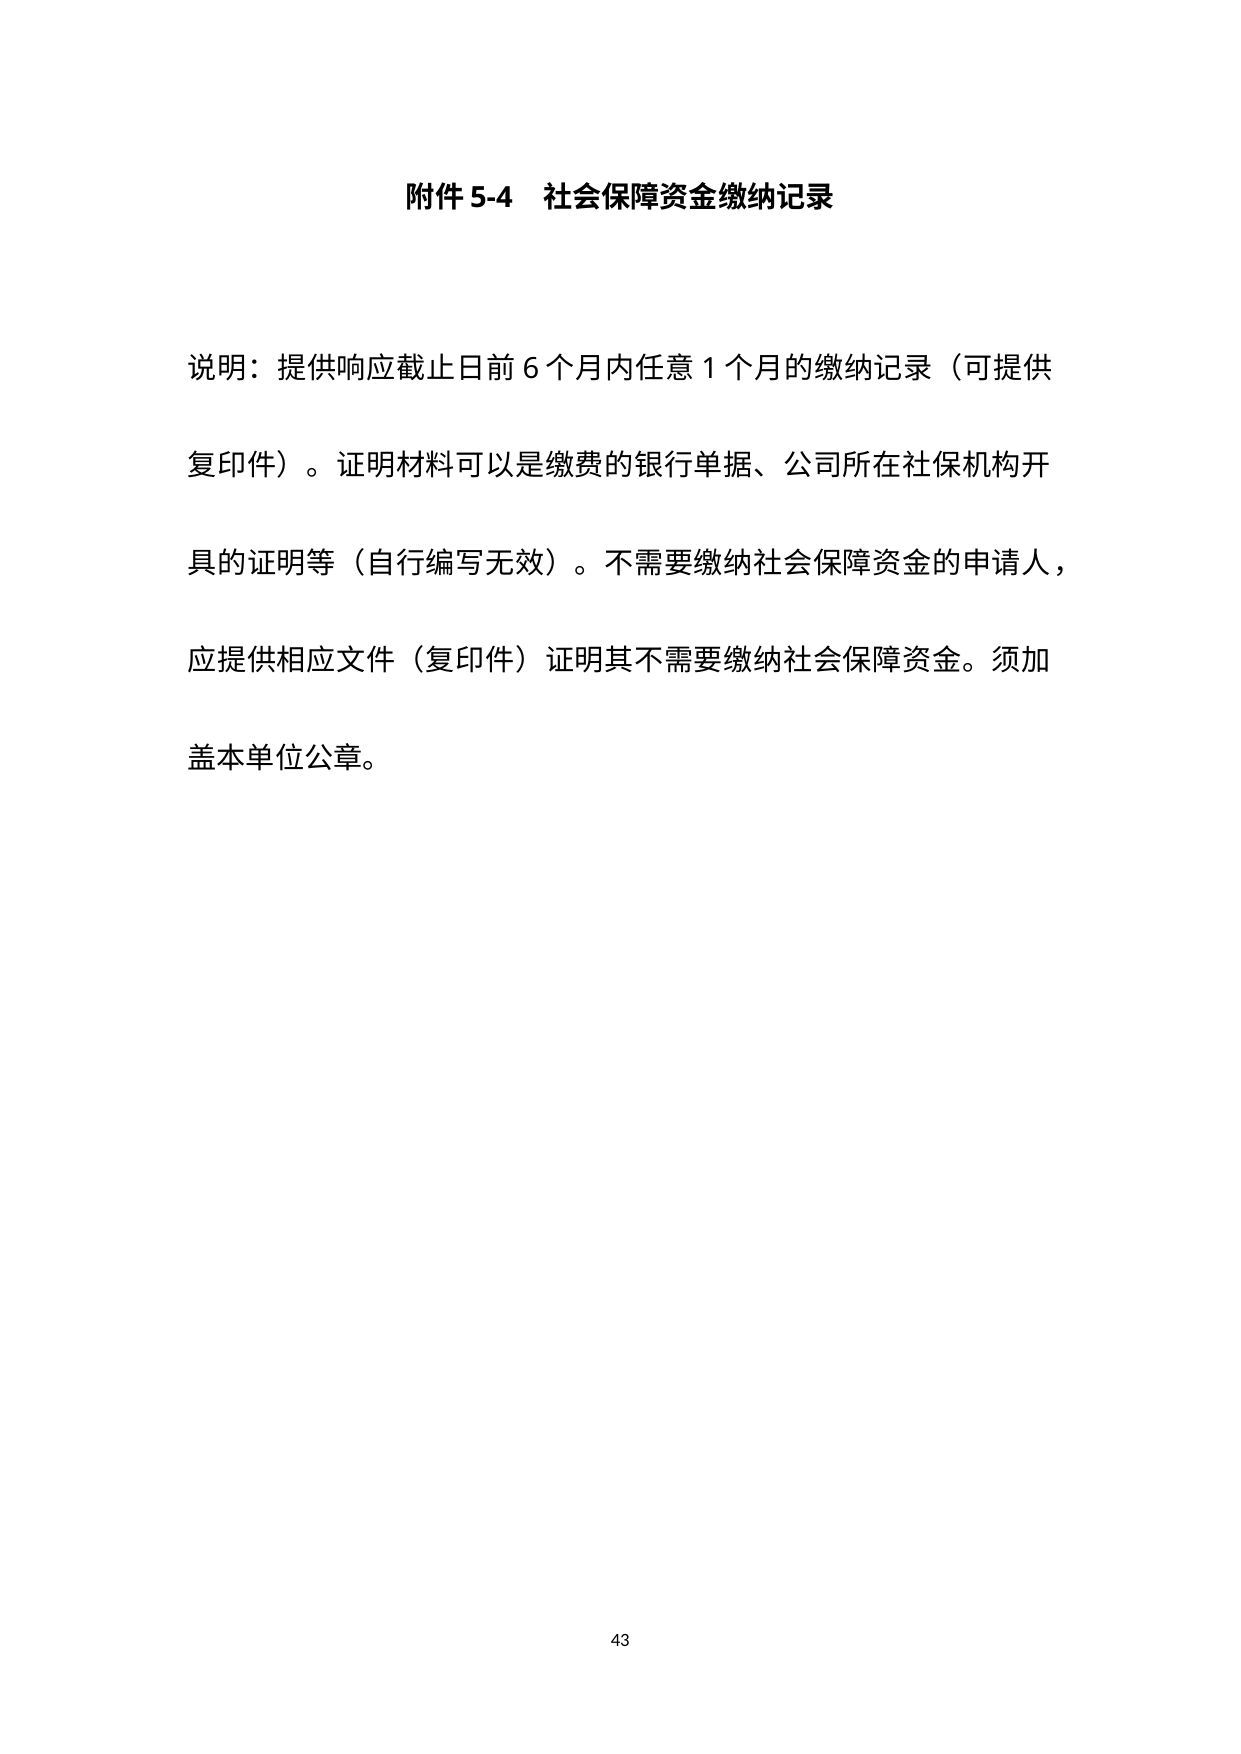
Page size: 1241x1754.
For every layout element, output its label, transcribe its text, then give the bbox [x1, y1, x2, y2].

text 说明：提供响应截止日前6个月内任意1个月的缴纳记录（可提供复印件）。证明材料可以是缴费的银行单据、公司所在社保机构开具的证明等（自行编写无效）。不需要缴纳社会保障资金的申请人，应提供相应文件（复印件）证明其不需要缴纳社会保障资金。须加盖本单位公章。 [187, 333, 1053, 788]
text 附件5-4 社会保障资金缴纳记录 [187, 162, 1053, 227]
